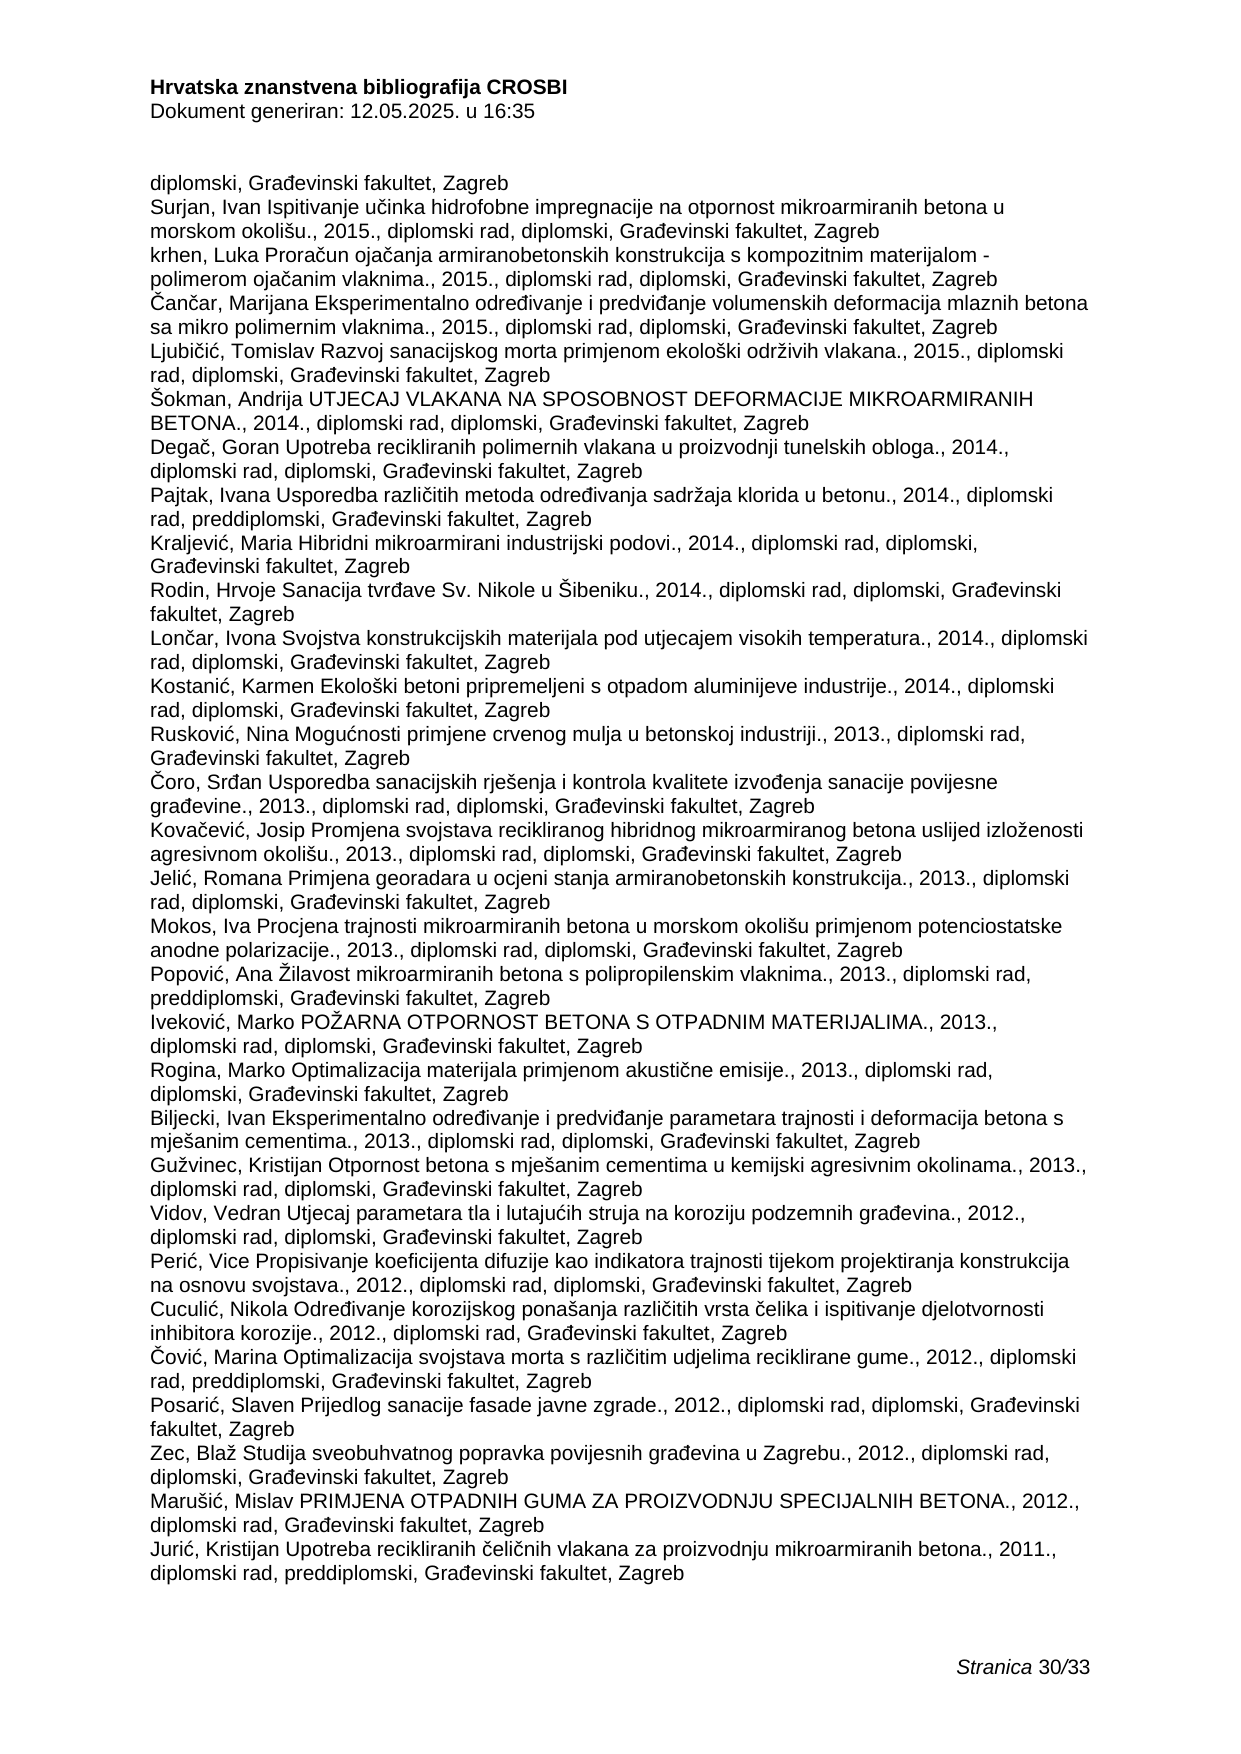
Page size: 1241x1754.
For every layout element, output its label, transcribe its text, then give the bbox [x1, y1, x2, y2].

text Zec, Blaž [150, 1441, 1090, 1489]
text Kostanić, Karmen [150, 674, 1090, 722]
text Čančar, Marijana [150, 291, 1090, 339]
text Marušić, Mislav [150, 1489, 1090, 1537]
text Popović, Ana [150, 962, 1090, 1009]
text Perić, Vice [150, 1249, 1090, 1297]
text Pajtak, Ivana [150, 482, 1090, 530]
text Šokman, Andrija [150, 387, 1090, 434]
text Cuculić, Nikola [150, 1297, 1090, 1345]
text Degač, Goran [150, 434, 1090, 482]
text Rogina, Marko [150, 1057, 1090, 1105]
text krhen, Luka [150, 243, 1090, 291]
text Mokos, Iva [150, 914, 1090, 962]
text Rusković, Nina [150, 722, 1090, 770]
text Gužvinec, Kristijan [150, 1153, 1090, 1201]
text Čović, Marina [150, 1345, 1090, 1393]
text Čoro, Srđan [150, 770, 1090, 818]
text Jurić, Kristijan [150, 1537, 1090, 1584]
text Jelić, Romana [150, 866, 1090, 914]
text Vidov, Vedran [150, 1201, 1090, 1249]
text Iveković, Marko [150, 1009, 1090, 1057]
text Rodin, Hrvoje [150, 578, 1090, 626]
text Ljubičić, Tomislav [150, 339, 1090, 387]
text Lončar, Ivona [150, 626, 1090, 674]
text Rudić, Nina [150, 171, 1090, 195]
text Kraljević, Maria [150, 530, 1090, 578]
text Posarić, Slaven [150, 1393, 1090, 1441]
text Biljecki, Ivan [150, 1105, 1090, 1153]
text Kovačević, Josip [150, 818, 1090, 866]
text Surjan, Ivan [150, 195, 1090, 243]
